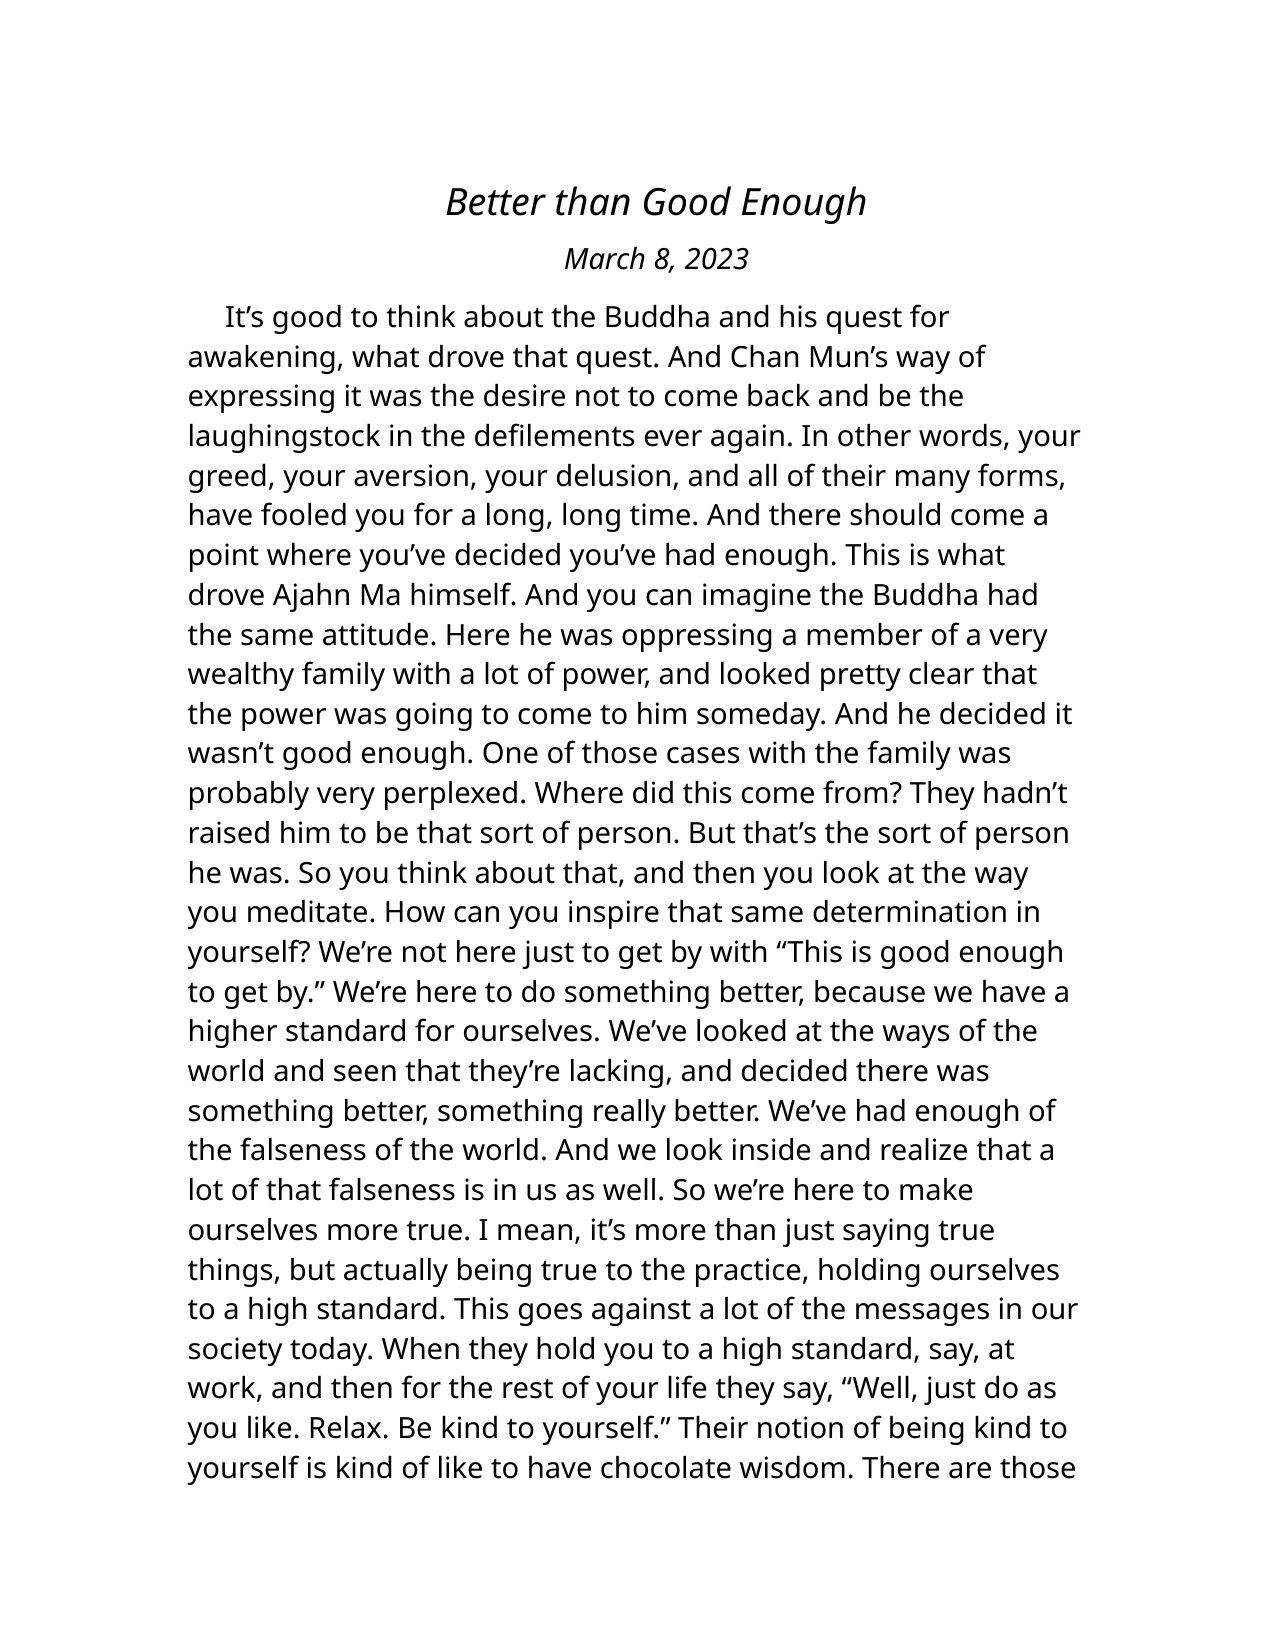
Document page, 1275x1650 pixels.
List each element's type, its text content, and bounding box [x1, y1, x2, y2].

title Better than Good Enough [187, 175, 1087, 226]
text March 8, 2023 [187, 238, 1087, 278]
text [187, 296, 1087, 1487]
